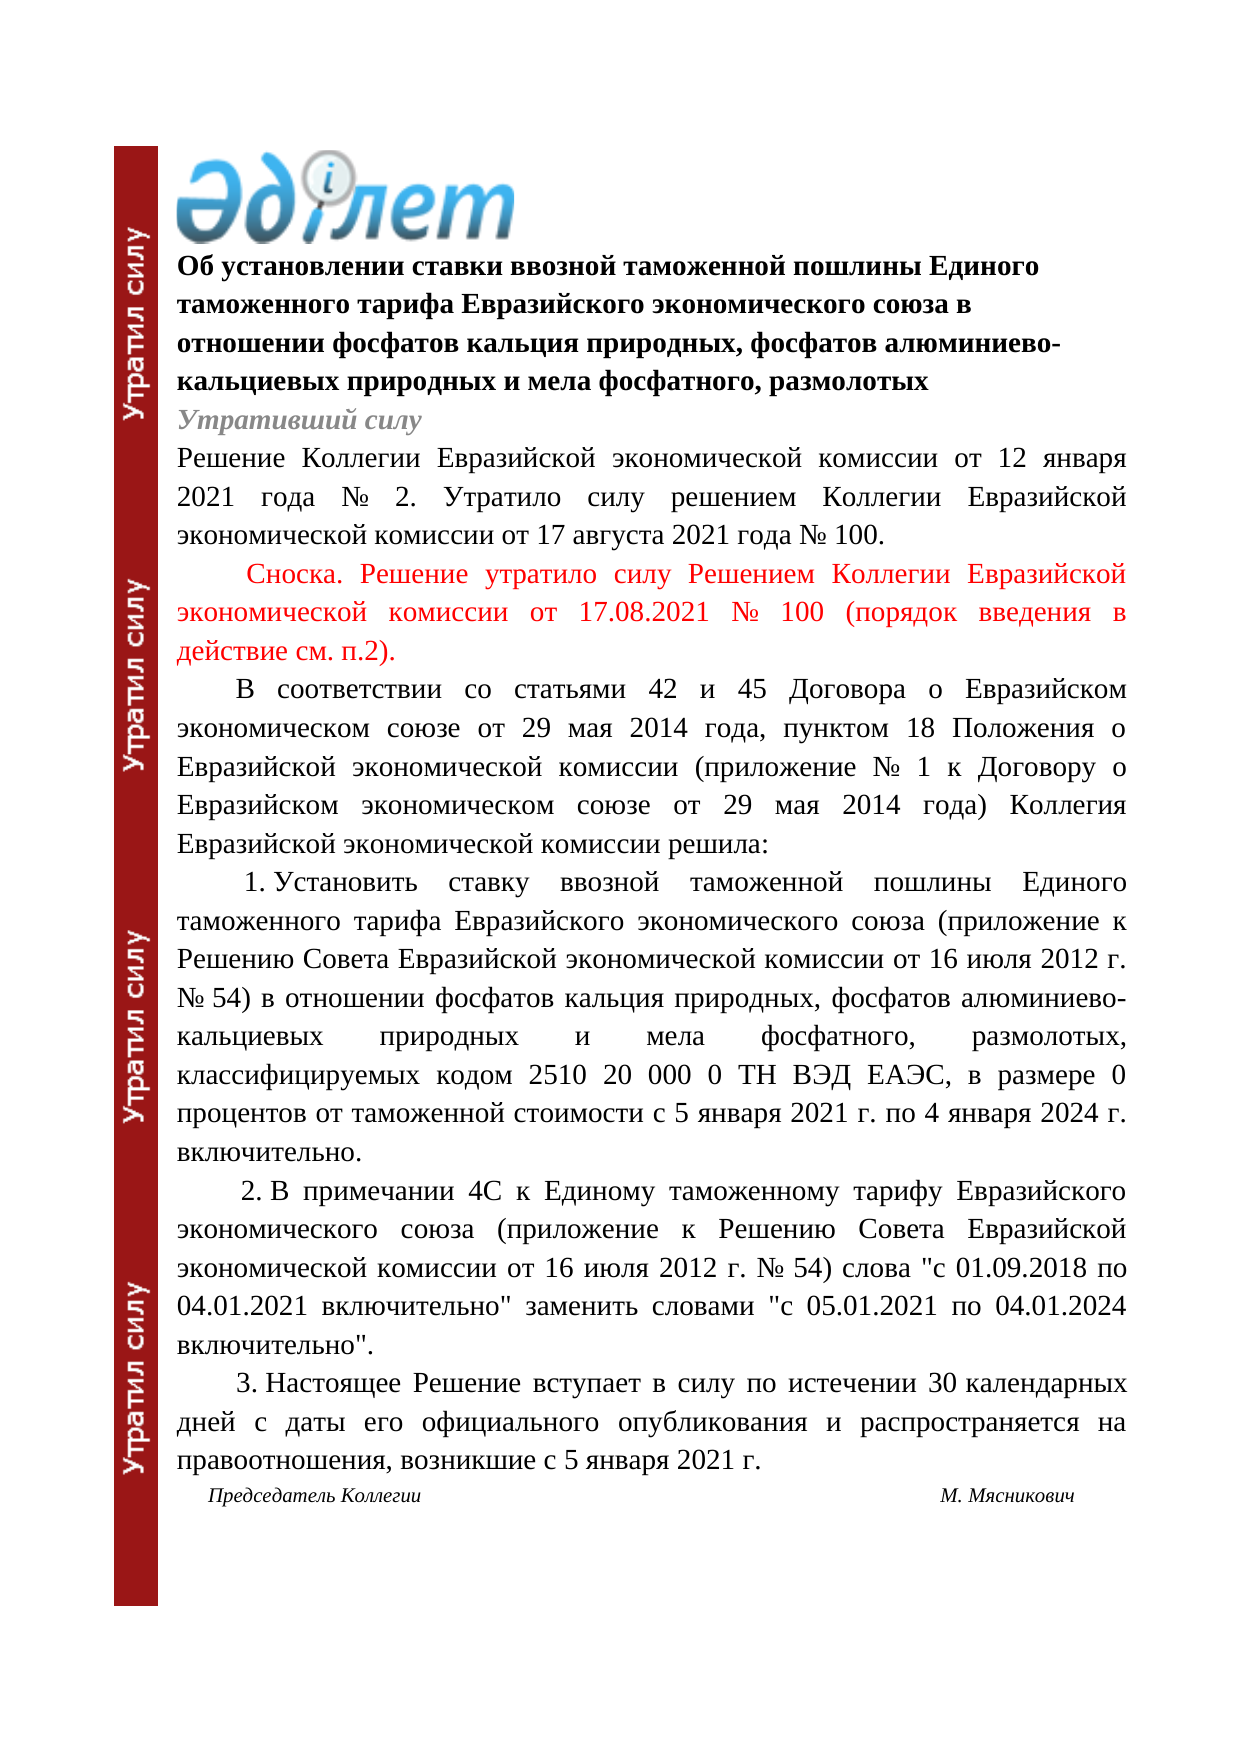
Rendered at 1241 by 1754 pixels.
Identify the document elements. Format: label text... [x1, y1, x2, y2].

text 2. В примечании 4С к Единому таможенному тарифу Евразийского экономического союза (приложение к Решению Совета Евразийской экономической комиссии от 16 июля 2012 г. № 54) слова "с 01.09.2018 по 04.01.2021 включительно" заменить словами "с 05.01.2021 по 04.01.2024 включительно". [112, 1173, 1128, 1360]
picture [114, 435, 158, 440]
picture [114, 1168, 158, 1173]
picture [114, 551, 158, 556]
picture [114, 667, 158, 672]
picture [114, 1476, 158, 1481]
picture [114, 1574, 158, 1606]
picture [114, 397, 158, 402]
text 1. Установить ставку ввозной таможенной пошлины Единого таможенного тарифа Евразийского экономического союза (приложение к Решению Совета Евразийской экономической комиссии от 16 июля 2012 г. № 54) в отношении фосфатов кальция природных, фосфатов алюминиево-кальциевых природных и мела фосфатного, размолотых, классифицируемых кодом 2510 20 000 0 ТН ВЭД ЕАЭС, в размере 0 процентов от таможенной стоимости с 5 января 2021 г. по 4 января 2024 г. включительно. [112, 864, 1128, 1168]
text Утративший силу [112, 402, 1128, 435]
table_header М. Мясникович [939, 1481, 1240, 1574]
picture [114, 146, 158, 248]
text Решение Коллегии Евразийской экономической комиссии от 12 января 2021 года № 2. Утратило силу решением Коллегии Евразийской экономической комиссии от 17 августа 2021 года № 100. [112, 440, 1128, 551]
text Сноска. Решение утратило силу Решением Коллегии Евразийской экономической комиссии от 17.08.2021 № 100 (порядок введения в действие см. п.2). [112, 556, 1128, 667]
picture [114, 859, 158, 864]
picture [114, 1360, 158, 1365]
text 3. Настоящее Решение вступает в силу по истечении 30 календарных дней с даты его официального опубликования и распространяется на правоотношения, возникшие с 5 января 2021 г. [112, 1365, 1128, 1476]
table_header Председатель Коллегии Евразийской экономической комиссии [101, 1481, 939, 1574]
text Об установлении ставки ввозной таможенной пошлины Единого таможенного тарифа Евразийского экономического союза в отношении фосфатов кальция природных, фосфатов алюминиево-кальциевых природных и мела фосфатного, размолотых [112, 248, 1128, 397]
picture [176, 150, 515, 244]
text В соответствии со статьями 42 и 45 Договора о Евразийском экономическом союзе от 29 мая 2014 года, пунктом 18 Положения о Евразийской экономической комиссии (приложение № 1 к Договору о Евразийском экономическом союзе от 29 мая 2014 года) Коллегия Евразийской экономической комиссии решила: [112, 672, 1128, 859]
